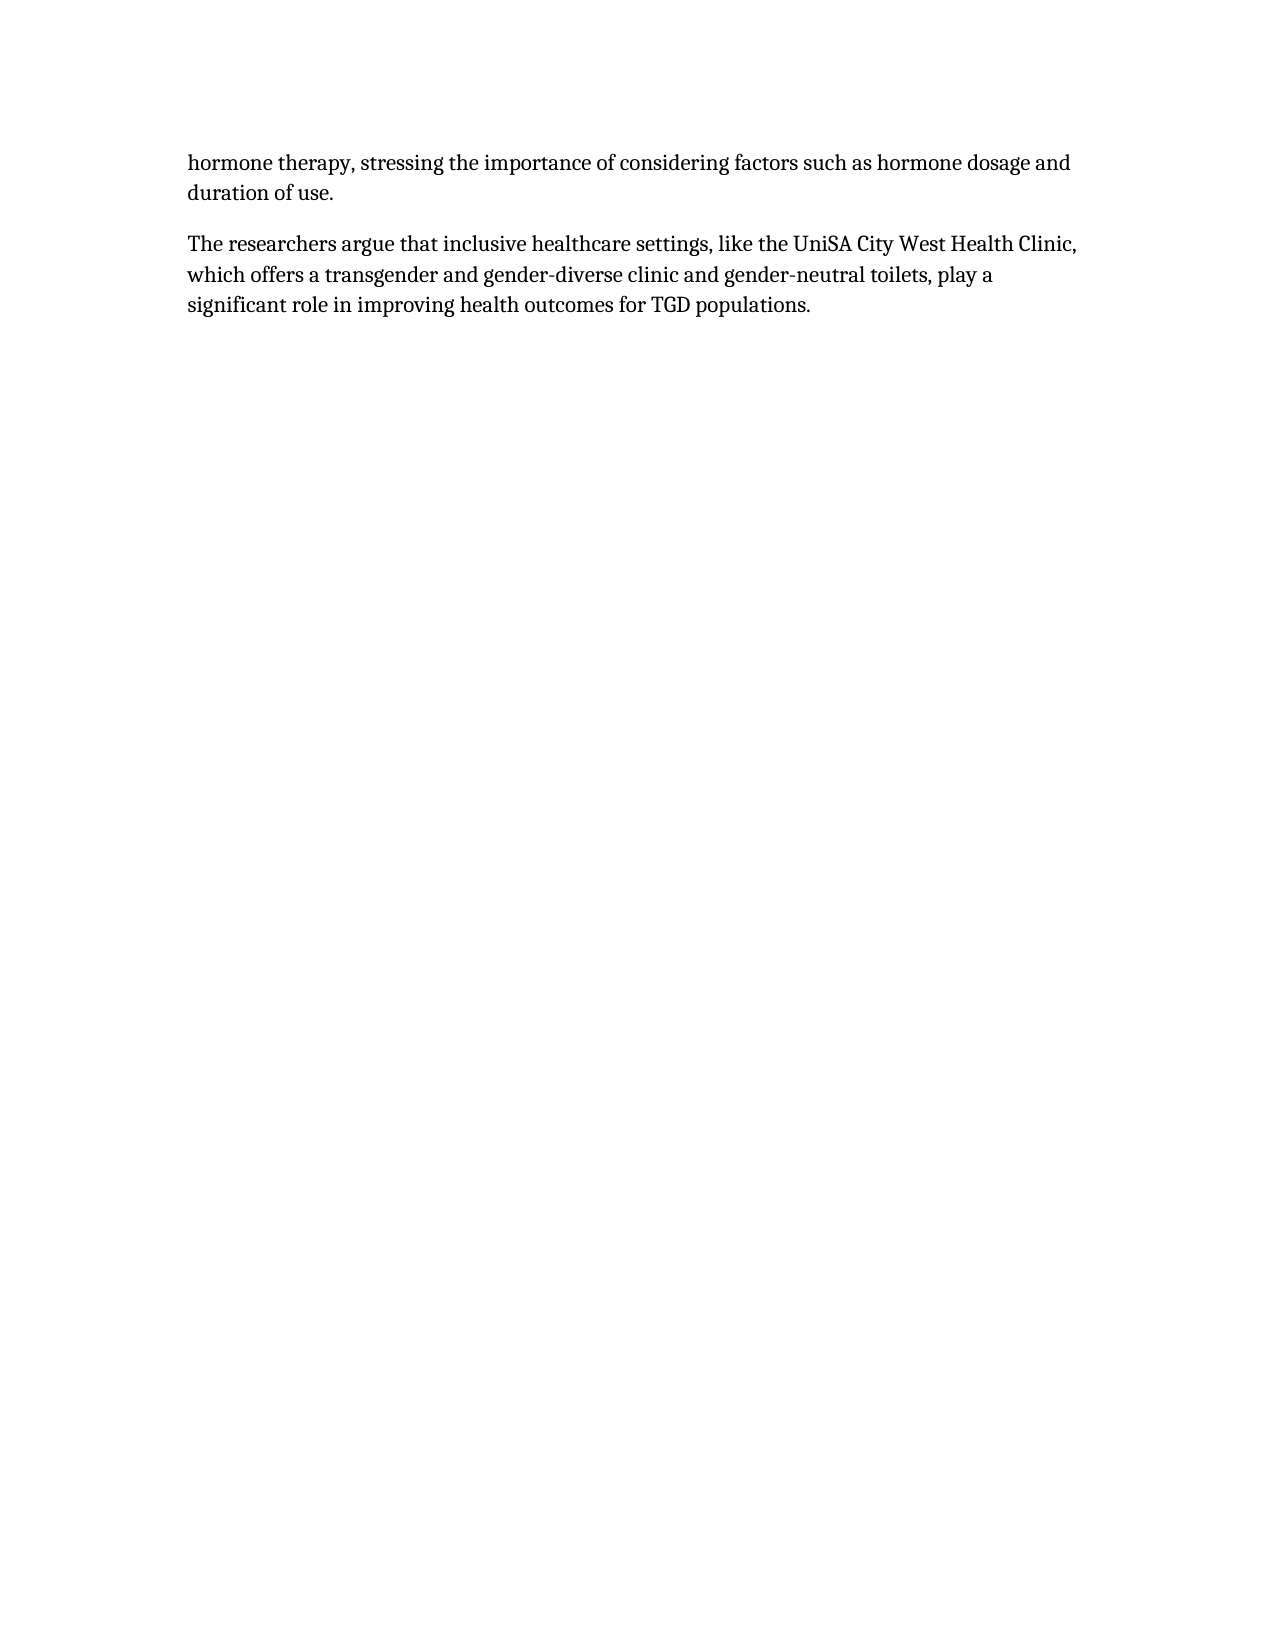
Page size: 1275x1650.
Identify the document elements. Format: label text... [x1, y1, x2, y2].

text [187, 150, 1087, 207]
text The researchers argue that inclusive healthcare settings, like the UniSA City West Health Clinic, which offers a transgender and gender-diverse clinic and gender-neutral toilets, play a significant role in improving health outcomes for TGD populations. [187, 231, 1087, 318]
